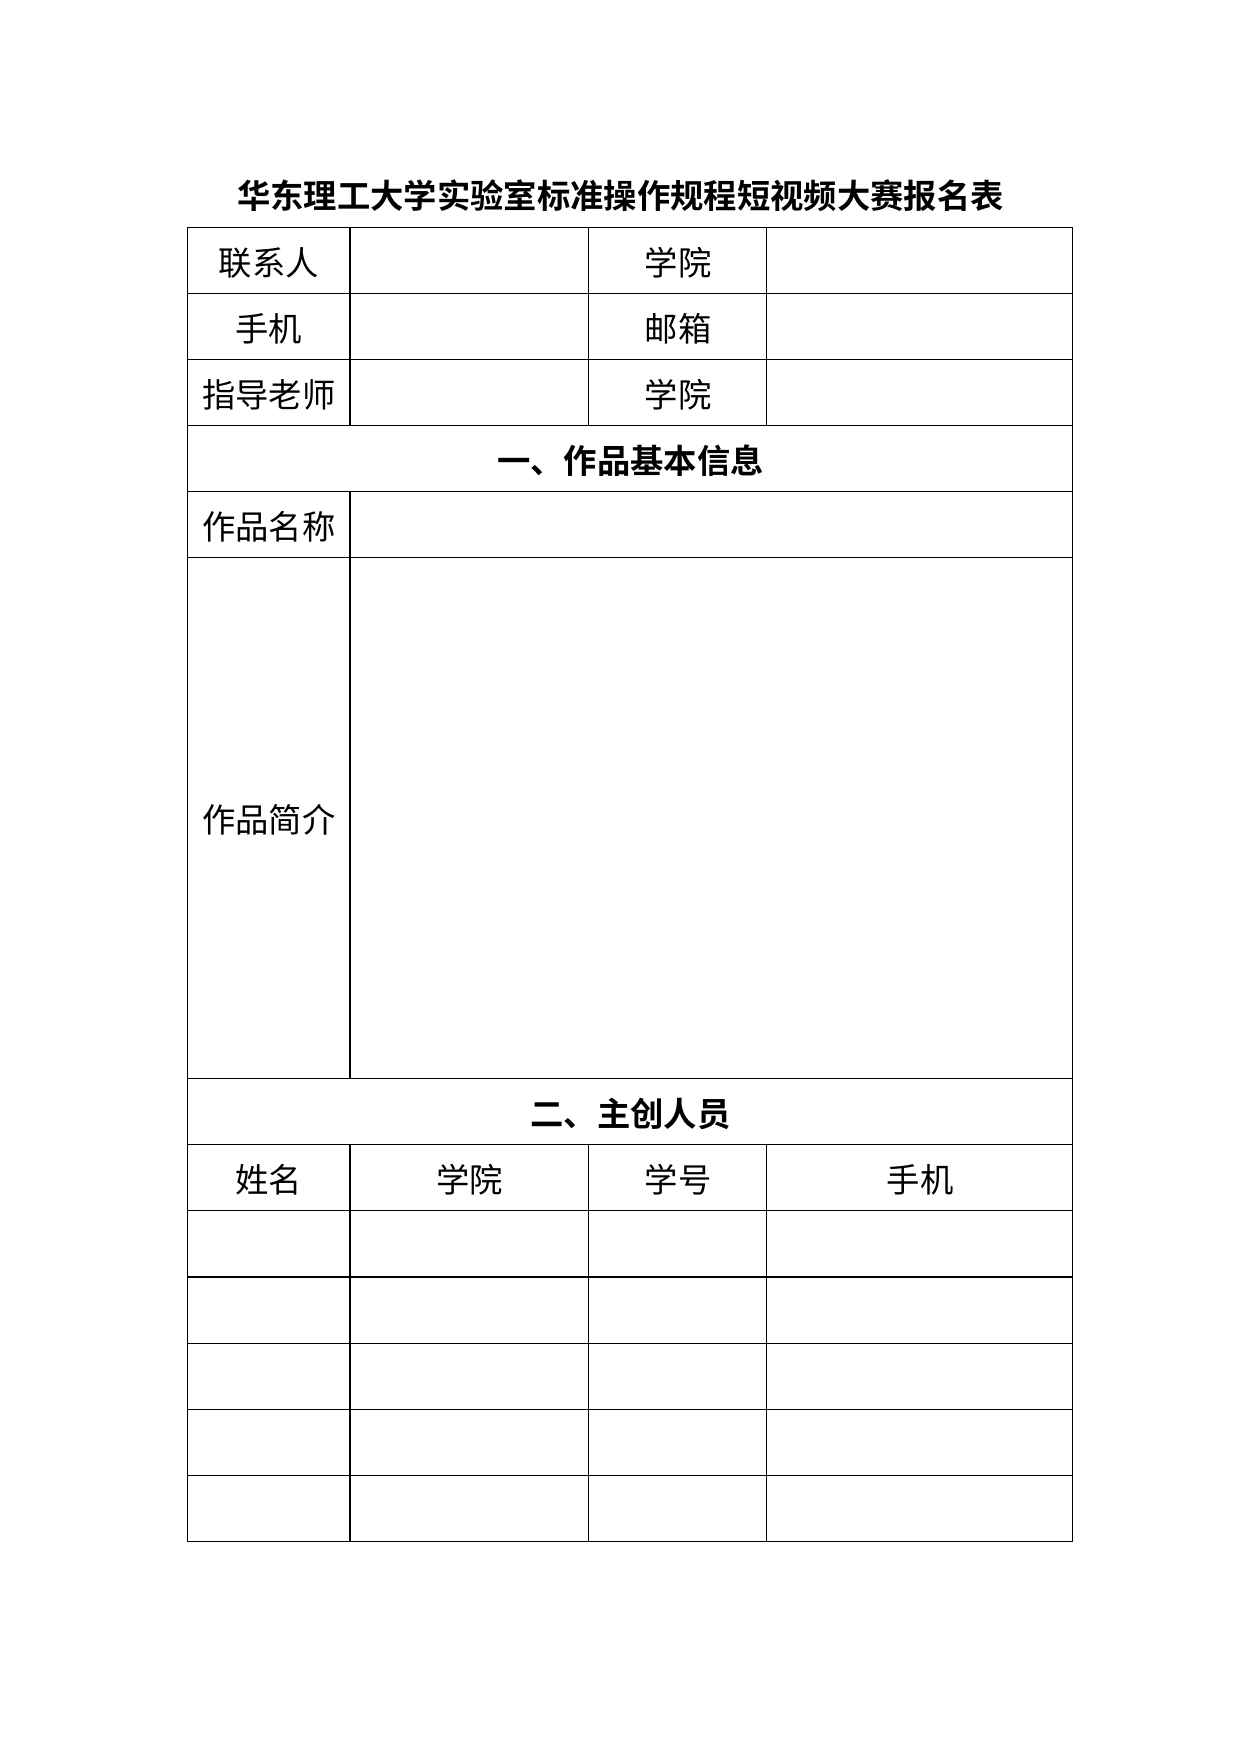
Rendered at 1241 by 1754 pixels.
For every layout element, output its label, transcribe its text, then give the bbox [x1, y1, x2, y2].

table_cell 邮箱 [589, 294, 766, 359]
table_cell [351, 558, 1072, 1078]
table_cell 姓名 [188, 1145, 349, 1210]
table_cell [188, 1476, 349, 1541]
table_cell 学院 [351, 1145, 588, 1210]
table_cell [188, 1344, 349, 1408]
table_cell [589, 1278, 766, 1342]
table_cell [188, 1278, 349, 1342]
table_cell [351, 1211, 588, 1276]
table_header [767, 228, 1072, 293]
table_cell [589, 1344, 766, 1408]
table_cell [589, 1476, 766, 1541]
table_cell [767, 294, 1072, 359]
table_cell [351, 1278, 588, 1342]
text 华东理工大学实验室标准操作规程短视频大赛报名表 [187, 162, 1053, 227]
table_cell [351, 294, 588, 359]
table_cell 一、作品基本信息 [188, 426, 1072, 491]
table_cell 手机 [188, 294, 349, 359]
table_cell [589, 1410, 766, 1474]
table_cell 指导老师 [188, 360, 349, 425]
table_cell [767, 1278, 1072, 1342]
table_cell [188, 1211, 349, 1276]
table_cell [767, 1344, 1072, 1408]
table_cell [351, 1344, 588, 1408]
table_cell 学院 [589, 360, 766, 425]
table_cell [767, 360, 1072, 425]
table_cell [767, 1410, 1072, 1474]
table_header [351, 228, 588, 293]
table_cell [351, 360, 588, 425]
table_cell [188, 1410, 349, 1474]
table_cell 手机 [767, 1145, 1072, 1210]
table_cell 作品名称 [188, 492, 349, 557]
table_cell [767, 1476, 1072, 1541]
table_cell 作品简介 [188, 558, 349, 1078]
table_header 学院 [589, 228, 766, 293]
table_cell [351, 492, 1072, 557]
table_cell 学号 [589, 1145, 766, 1210]
table_cell [351, 1476, 588, 1541]
table_cell 二、主创人员 [188, 1079, 1072, 1144]
table_cell [351, 1410, 588, 1474]
table_cell [767, 1211, 1072, 1276]
table_cell [589, 1211, 766, 1276]
table_header 联系人 [188, 228, 349, 293]
